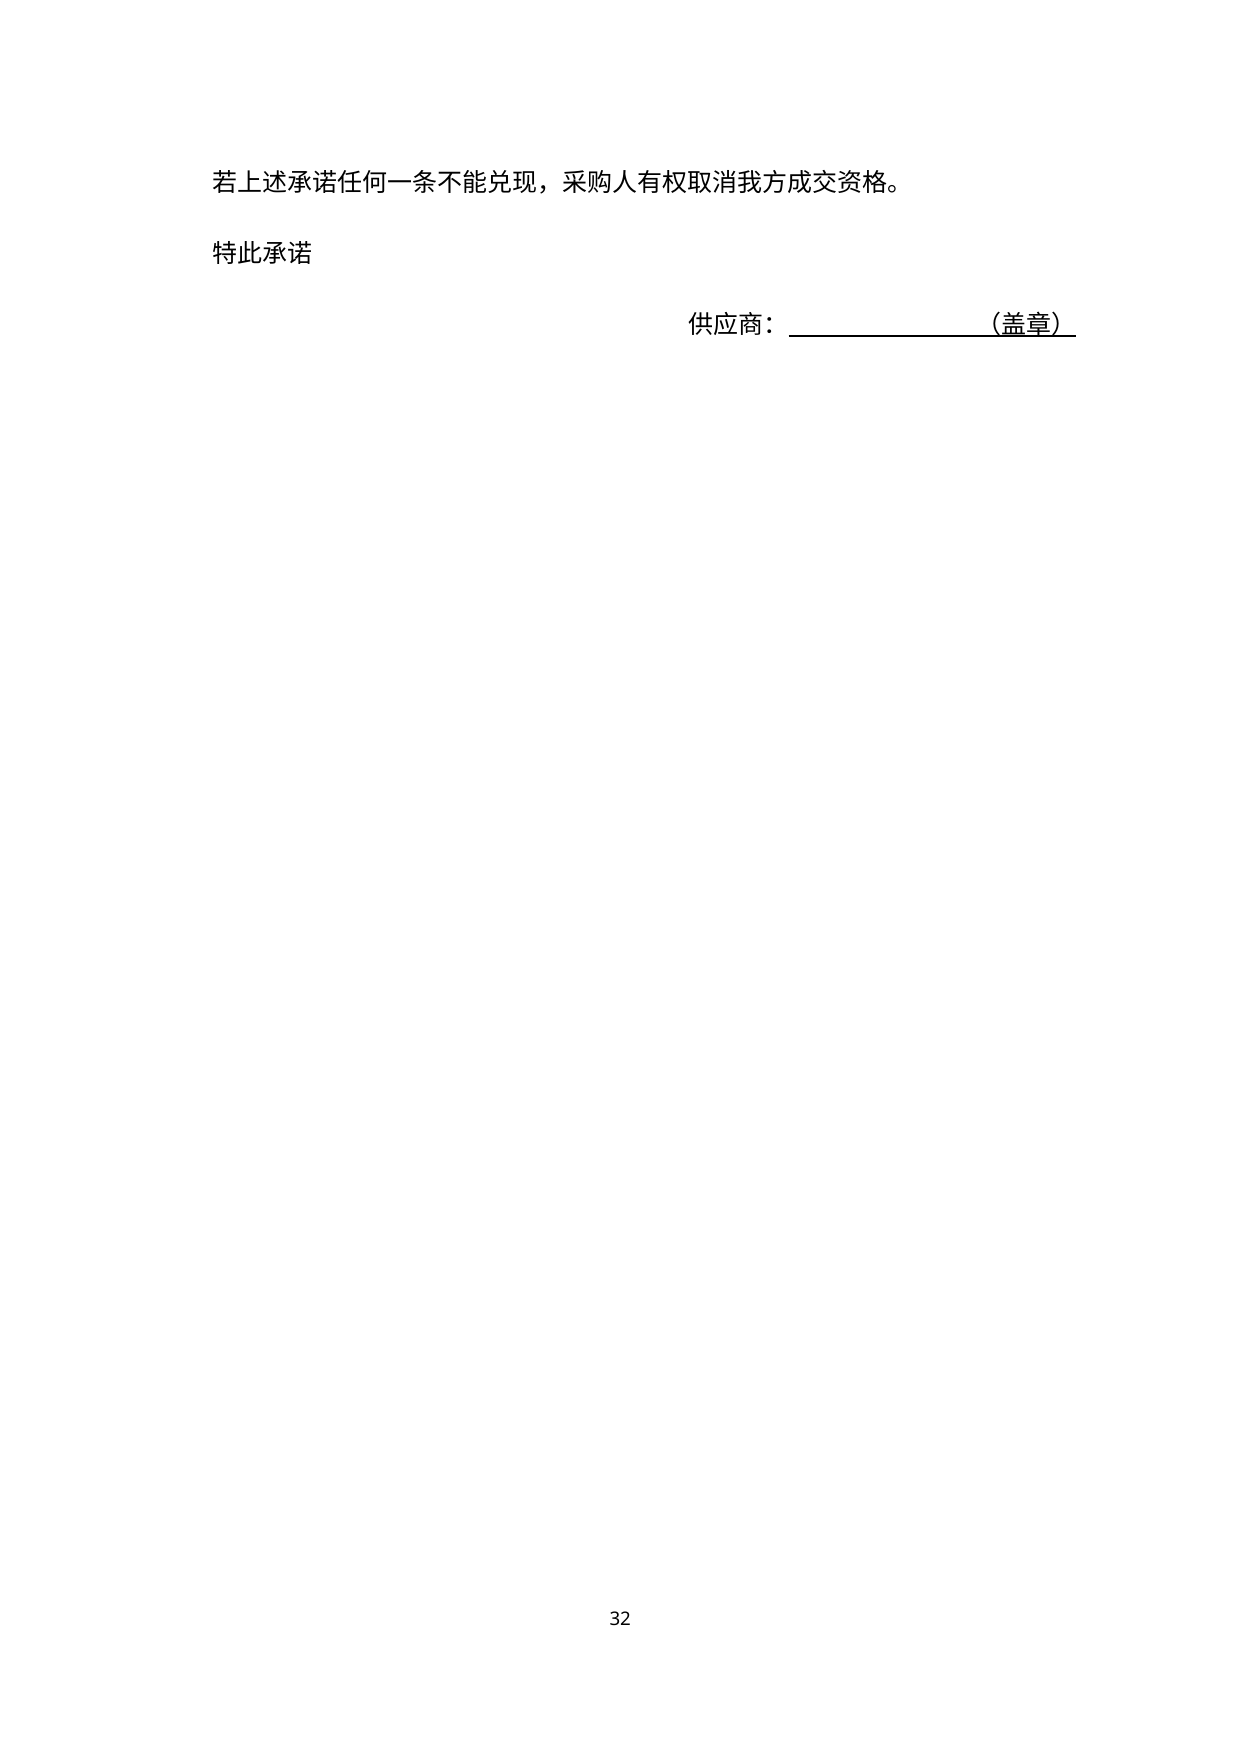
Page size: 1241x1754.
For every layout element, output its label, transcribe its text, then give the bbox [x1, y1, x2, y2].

text 若上述承诺任何一条不能兑现，采购人有权取消我方成交资格。 [162, 162, 1078, 198]
text 特此承诺 [162, 233, 1078, 269]
text 供应商： （盖章） [174, 304, 1076, 340]
